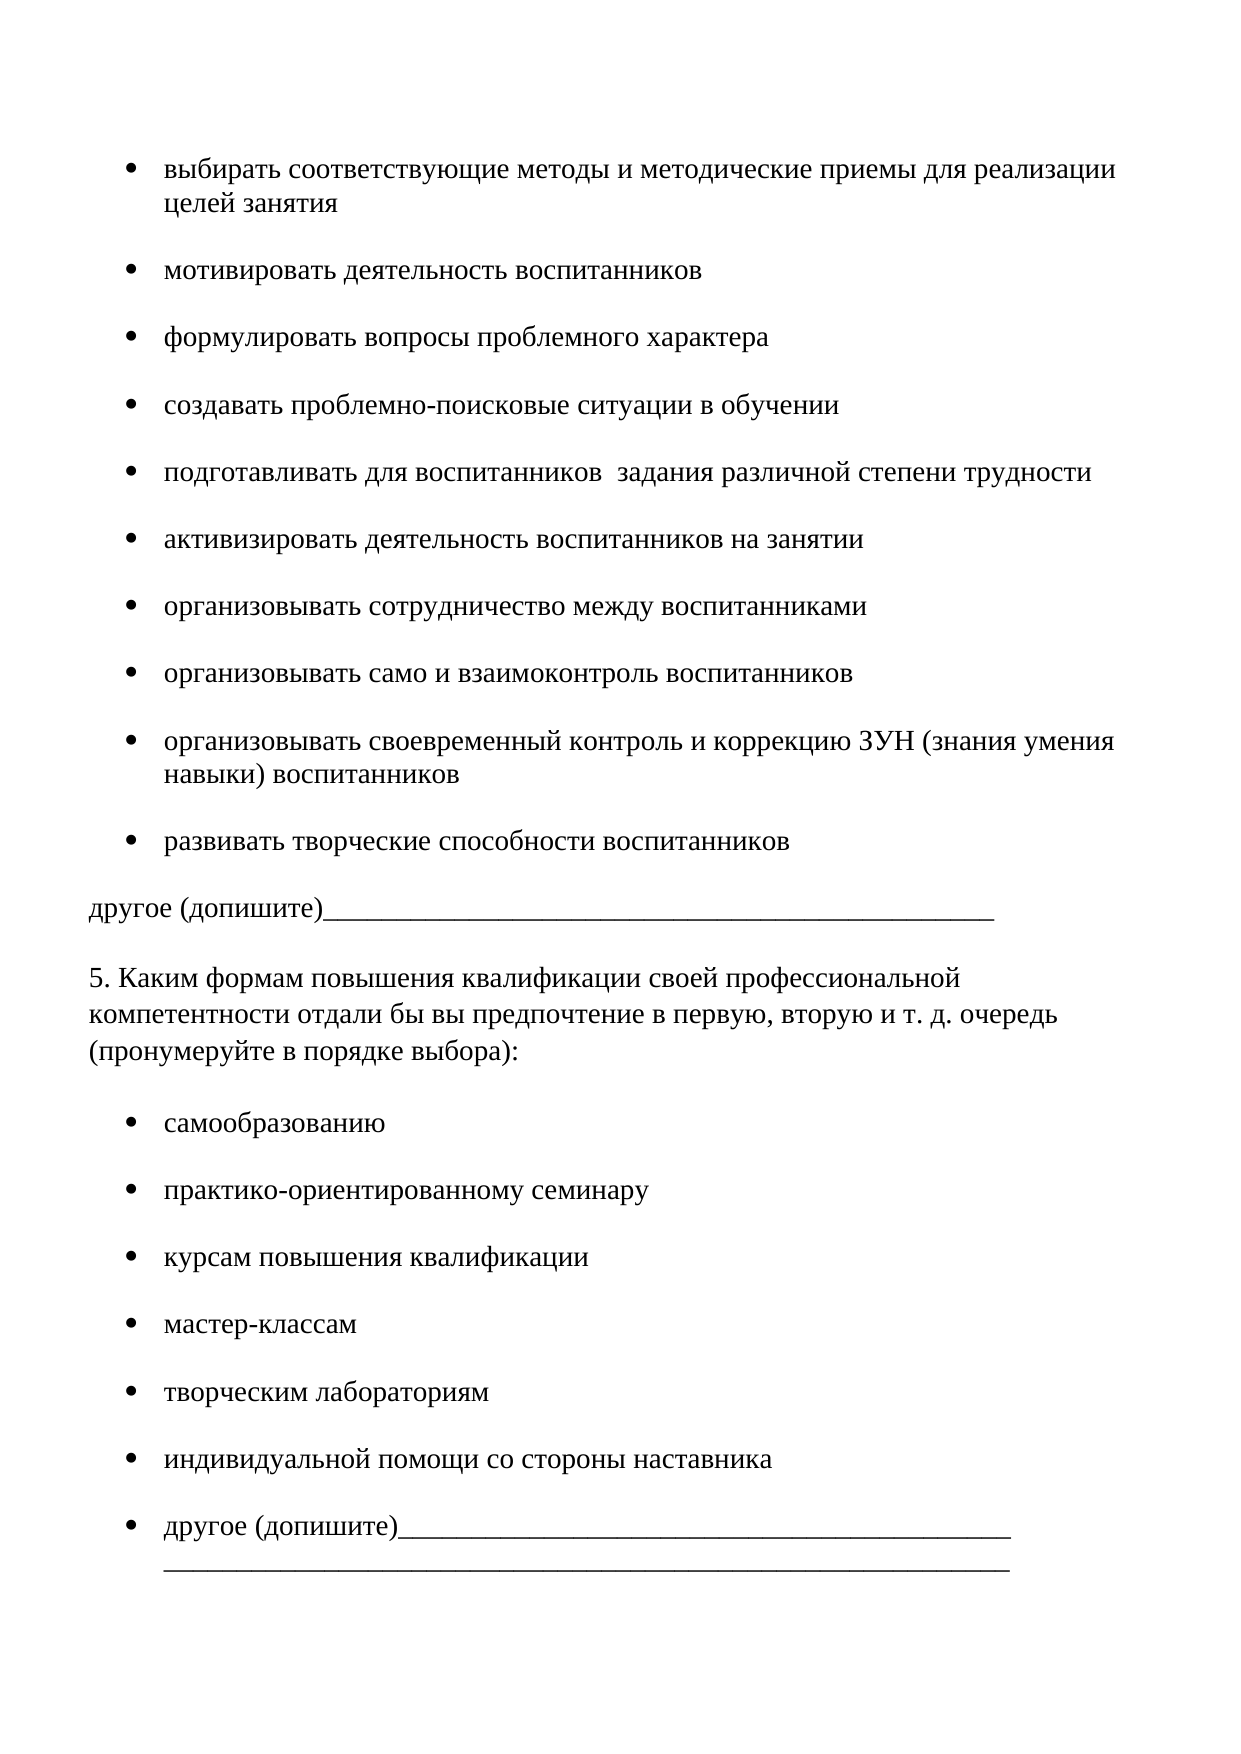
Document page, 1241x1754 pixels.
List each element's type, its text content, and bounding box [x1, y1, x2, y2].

list мастер-классам [126, 1306, 1152, 1340]
list активизировать деятельность воспитанников на занятии [126, 521, 1152, 555]
list развивать творческие способности воспитанников [126, 823, 1152, 857]
text 5. Каким формам повышения квалификации своей профессиональной компетентности отдали бы вы предпочтение в первую, вторую и т. д. очередь (пронумеруйте в порядке выбора): [89, 960, 1152, 1066]
list практико-ориентированному семинару [126, 1172, 1152, 1206]
text другое (допишите)______________________________________________ [89, 891, 1152, 924]
list cамообразованию [126, 1105, 1152, 1138]
list создавать проблемно-поисковые ситуации в обучении [126, 387, 1152, 420]
list выбирать соответствующие методы и методические приемы для реализации целей занятия [126, 152, 1152, 219]
list организовывать само и взаимоконтроль воспитанников [126, 656, 1152, 689]
list подготавливать для воспитанников задания различной степени трудности [126, 454, 1152, 488]
list организовывать своевременный контроль и коррекцию ЗУН (знания умения навыки) воспитанников [126, 723, 1152, 790]
list организовывать сотрудничество между воспитанниками [126, 588, 1152, 622]
list мотивировать деятельность воспитанников [126, 252, 1152, 286]
list другое (допишите)__________________________________________ __________________________________________________________ [126, 1508, 1152, 1575]
list формулировать вопросы проблемного характера [126, 319, 1152, 353]
list индивидуальной помощи со стороны наставника [126, 1441, 1152, 1474]
list курсам повышения квалификации [126, 1239, 1152, 1273]
list творческим лабораториям [126, 1374, 1152, 1407]
